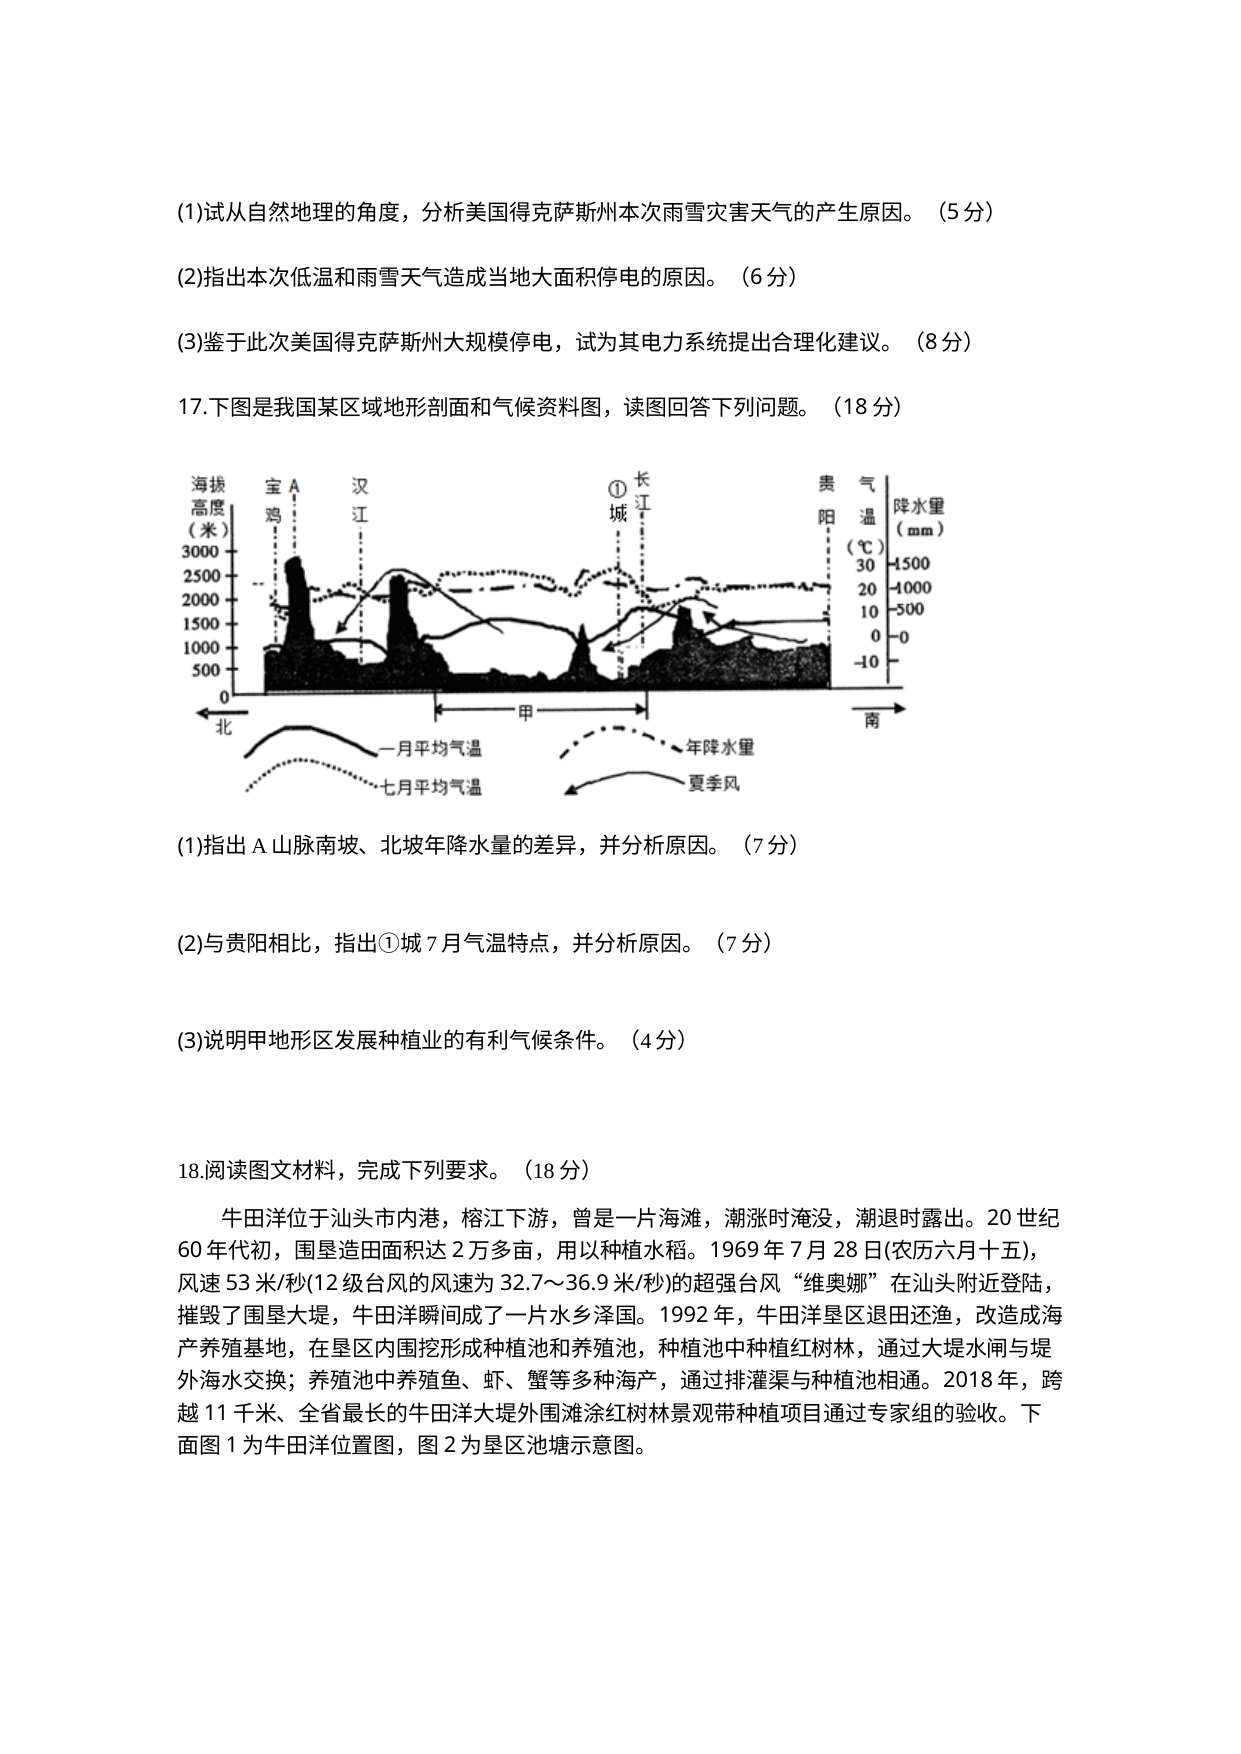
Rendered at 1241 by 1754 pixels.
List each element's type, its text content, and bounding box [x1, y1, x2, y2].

text (2)与贵阳相比，指出①城7月气温特点，并分析原因。（7分） [177, 925, 1063, 958]
text 牛田洋位于汕头市内港，榕江下游，曾是一片海滩，潮涨时淹没，潮退时露出。20世纪60年代初，围垦造田面积达2万多亩，用以种植水稻。1969年7月28日(农历六月十五)，风速53米/秒(12级台风的风速为32.7～36.9米/秒)的超强台风“维奥娜”在汕头附近登陆，摧毁了围垦大堤，牛田洋瞬间成了一片水乡泽国。1992年，牛田洋垦区退田还渔，改造成海产养殖基地，在垦区内围挖形成种植池和养殖池，种植池中种植红树林，通过大堤水闸与堤外海水交换；养殖池中养殖鱼、虾、蟹等多种海产，通过排灌渠与种植池相通。2018年，跨越11千米、全省最长的牛田洋大堤外围滩涂红树林景观带种植项目通过专家组的验收。下面图1为牛田洋位置图，图2为垦区池塘示意图。 [177, 1200, 1063, 1460]
picture [177, 470, 948, 799]
text 17.下图是我国某区域地形剖面和气候资料图，读图回答下列问题。（18分） [177, 389, 1063, 422]
text 18.阅读图文材料，完成下列要求。（18分） [177, 1153, 1063, 1184]
text (3)鉴于此次美国得克萨斯州大规模停电，试为其电力系统提出合理化建议。（8分） [177, 324, 1063, 357]
text (3)说明甲地形区发展种植业的有利气候条件。（4分） [177, 1023, 1063, 1055]
text (1)试从自然地理的角度，分析美国得克萨斯州本次雨雪灾害天气的产生原因。（5分） [177, 194, 1063, 227]
text (1)指出A山脉南坡、北坡年降水量的差异，并分析原因。（7分） [177, 828, 1063, 860]
text (2)指出本次低温和雨雪天气造成当地大面积停电的原因。（6分） [177, 259, 1063, 292]
